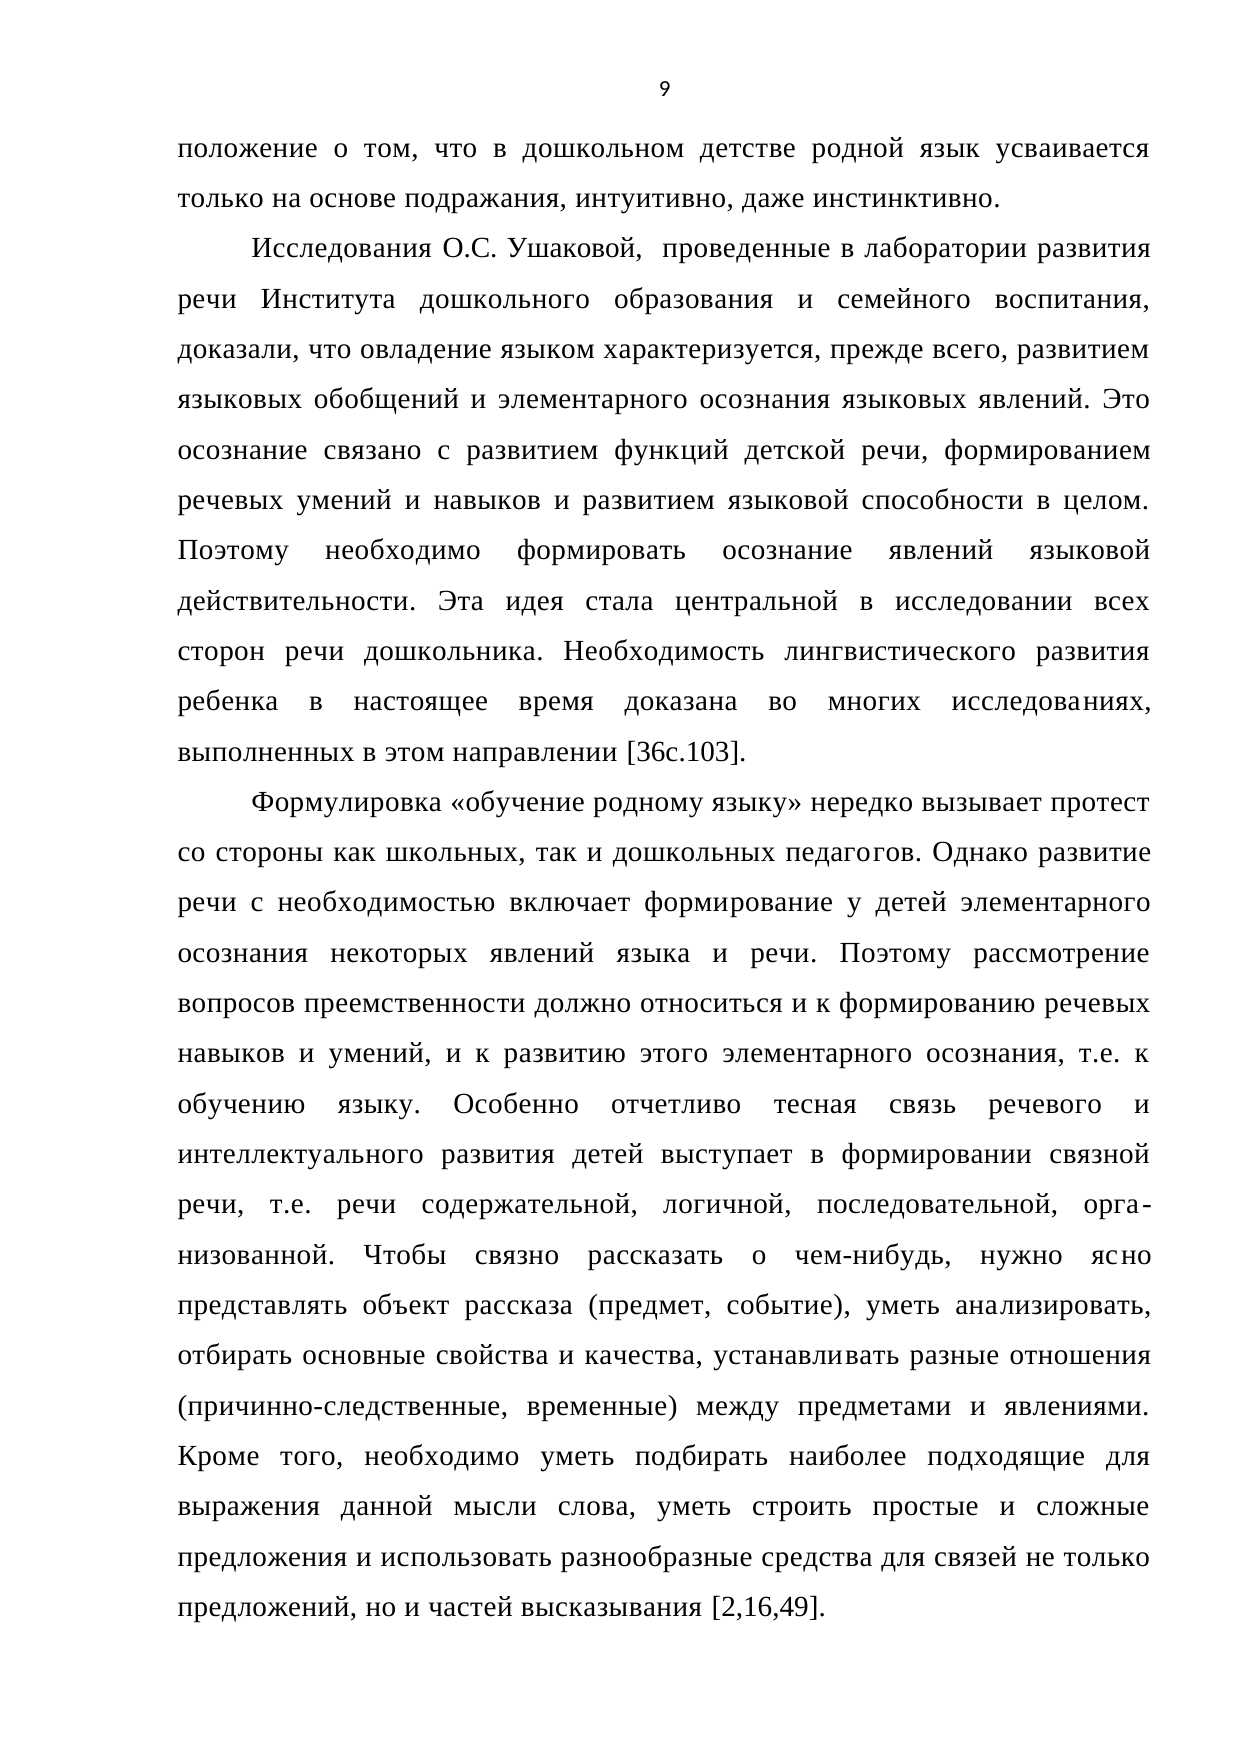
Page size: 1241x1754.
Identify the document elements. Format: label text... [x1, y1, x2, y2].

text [177, 130, 1152, 214]
text Исследования О.С. Ушаковой, проведенные в лаборатории развития речи Института дошкольного образования и семейного воспитания, доказали, что овладение языком характеризуется, прежде всего, развитием языковых обобщений и элементарного осознания языковых явлений. Это осознание связано с развитием функций детской речи, формированием речевых умений и навыков и развитием языковой способности в целом. Поэтому необходимо формировать осознание явлений языковой действительности. Эта идея стала центральной в исследовании всех сторон речи дошкольника. Необходимость лингвистического развития ребенка в настоящее время доказана во многих исследованиях, выполненных в этом направлении [36с.103]. [177, 231, 1152, 767]
text Формулировка «обучение родному языку» нередко вызывает протест со стороны как школьных, так и дошкольных педагогов. Однако развитие речи с необходимостью включает формирование у детей элементарного осознания некоторых явлений языка и речи. Поэтому рассмотрение вопросов преемственности должно относиться и к формированию речевых навыков и умений, и к развитию этого элементарного осознания, т.е. к обучению языку. Особенно отчетливо тесная связь речевого и интеллектуального развития детей выступает в формировании связной речи, т.е. речи содержательной, логичной, последовательной, организованной. Чтобы связно рассказать о чем-нибудь, нужно ясно представлять объект рассказа (предмет, событие), уметь анализировать, отбирать основные свойства и качества, устанавливать разные отношения (причинно-следственные, временные) между предметами и явлениями. Кроме того, необходимо уметь подбирать наиболее подходящие для выражения данной мысли слова, уметь строить простые и сложные предложения и использовать разнообразные средства для связей не только предложений, но и частей высказывания [2,16,49]. [177, 784, 1152, 1622]
